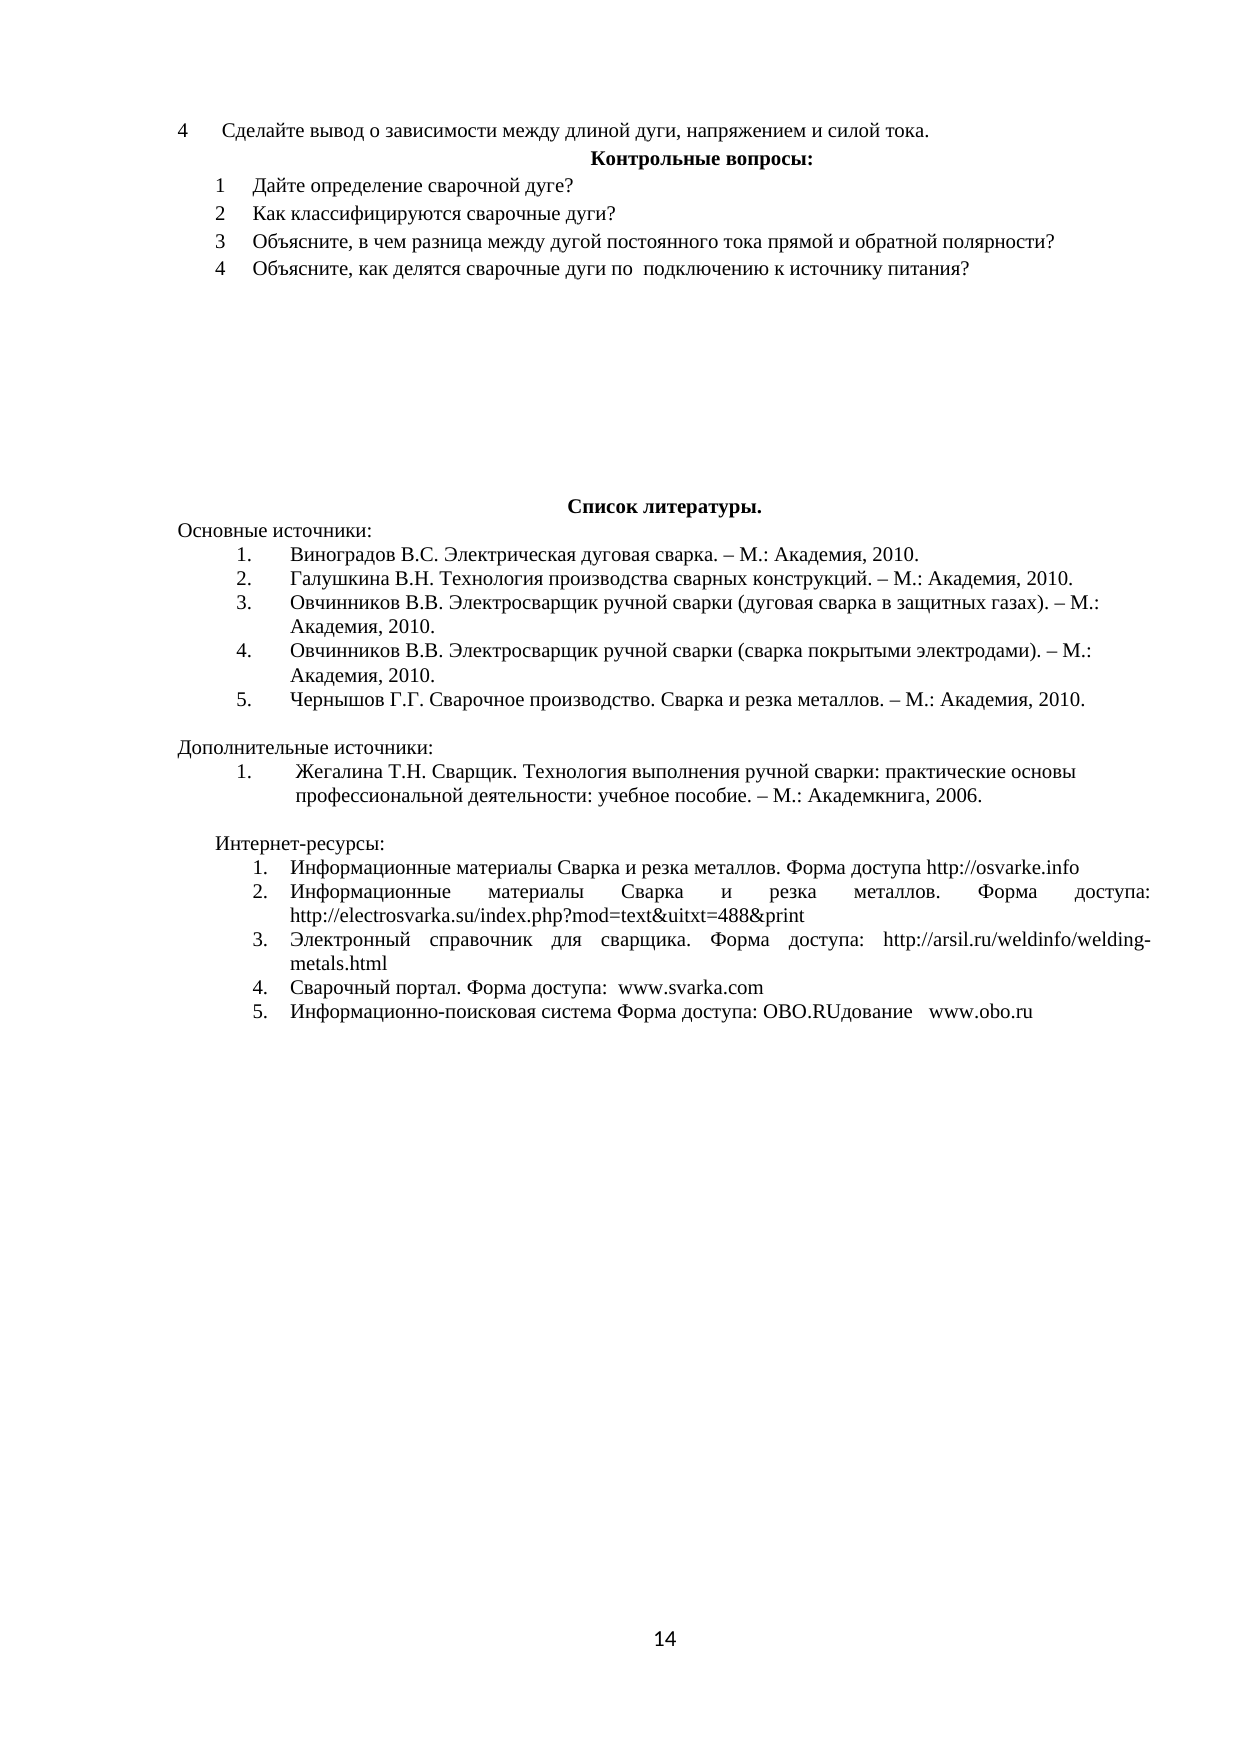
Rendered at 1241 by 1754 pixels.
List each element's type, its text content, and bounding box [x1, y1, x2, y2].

list Информационные материалы Сварка и резка металлов. Форма доступа: http://electrosvarka.su/index.php?mod=text&uitxt=488&print [252, 879, 1152, 927]
list Овчинников В.В. Электросварщик ручной сварки (дуговая сварка в защитных газах). – М.: Академия, 2010. [236, 590, 1152, 638]
text Список литературы. [177, 494, 1152, 518]
list Чернышов Г.Г. Сварочное производство. Сварка и резка металлов. – М.: Академия, 2010. [236, 687, 1152, 711]
list Электронный справочник для сварщика. Форма доступа: http://arsil.ru/weldinfo/welding-metals.html [252, 927, 1152, 975]
list Объясните, в чем разница между дугой постоянного тока прямой и обратной полярности? [215, 228, 1152, 253]
list Объясните, как делятся сварочные дуги по подключению к источнику питания? [215, 256, 1152, 280]
list Дайте определение сварочной дуге? [215, 173, 1152, 197]
text Основные источники: [177, 518, 1152, 542]
list Галушкина В.Н. Технология производства сварных конструкций. – М.: Академия, 2010. [236, 566, 1152, 590]
list Информационные материалы Сварка и резка металлов. Форма доступа http://osvarke.info [252, 855, 1152, 879]
text Интернет-ресурсы: [215, 831, 1152, 855]
list Контрольные вопросы: [252, 146, 1152, 170]
list Сварочный портал. Форма доступа: www.svarka.com [252, 975, 1152, 999]
list Жегалина Т.Н. Сварщик. Технология выполнения ручной сварки: практические основы профессиональной деятельности: учебное пособие. – М.: Академкнига, 2006. [236, 759, 1152, 807]
text Дополнительные источники: [177, 735, 1152, 759]
list Овчинников В.В. Электросварщик ручной сварки (сварка покрытыми электродами). – М.: Академия, 2010. [236, 638, 1152, 687]
list Информационно-поисковая система Форма доступа: OBO.RUдование www.obo.ru [252, 999, 1152, 1023]
list Сделайте вывод о зависимости между длиной дуги, напряжением и силой тока. [177, 118, 1152, 142]
list Виноградов В.С. Электрическая дуговая сварка. – М.: Академия, 2010. [236, 542, 1152, 566]
list Как классифицируются сварочные дуги? [215, 201, 1152, 225]
